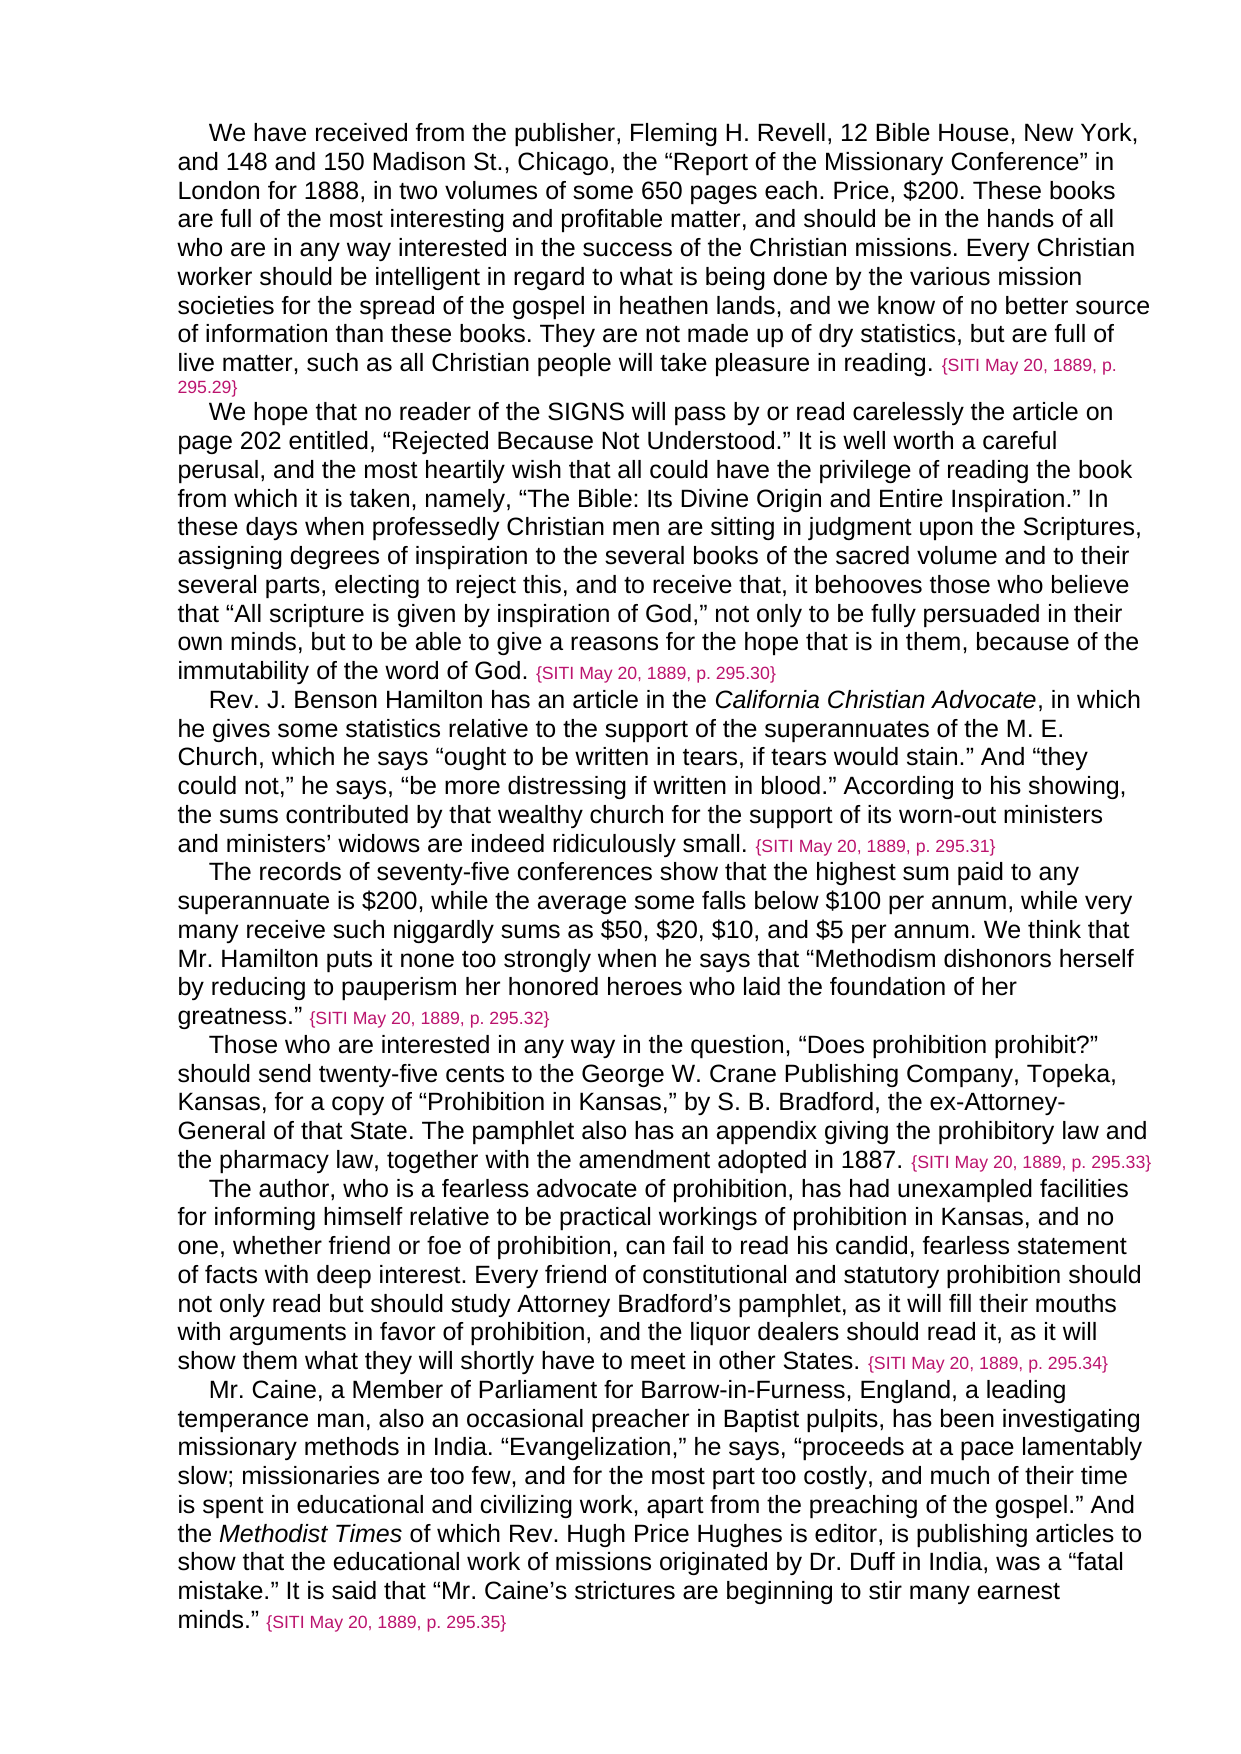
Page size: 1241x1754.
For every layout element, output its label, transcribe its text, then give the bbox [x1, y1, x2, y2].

text The records of seventy-five conferences show that the highest sum paid to any superannuate is $200, while the average some falls below $100 per annum, while very many receive such niggardly sums as $50, $20, $10, and $5 per annum. We think that Mr. Hamilton puts it none too strongly when he says that “Methodism dishonors herself by reducing to pauperism her honored heroes who laid the foundation of her greatness.” {SITI May 20, 1889, p. 295.32} [177, 857, 1152, 1030]
text We hope that no reader of the SIGNS will pass by or read carelessly the article on page 202 entitled, “Rejected Because Not Understood.” It is well worth a careful perusal, and the most heartily wish that all could have the privilege of reading the book from which it is taken, namely, “The Bible: Its Divine Origin and Entire Inspiration.” In these days when professedly Christian men are sitting in judgment upon the Scriptures, assigning degrees of inspiration to the several books of the sacred volume and to their several parts, electing to reject this, and to receive that, it behooves those who believe that “All scripture is given by inspiration of God,” not only to be fully persuaded in their own minds, but to be able to give a reasons for the hope that is in them, because of the immutability of the word of God. {SITI May 20, 1889, p. 295.30} [177, 397, 1152, 685]
text Those who are interested in any way in the question, “Does prohibition prohibit?” should send twenty-five cents to the George W. Crane Publishing Company, Topeka, Kansas, for a copy of “Prohibition in Kansas,” by S. B. Bradford, the ex-Attorney-General of that State. The pamphlet also has an appendix giving the prohibitory law and the pharmacy law, together with the amendment adopted in 1887. {SITI May 20, 1889, p. 295.33} [177, 1030, 1152, 1173]
text Mr. Caine, a Member of Parliament for Barrow-in-Furness, England, a leading temperance man, also an occasional preacher in Baptist pulpits, has been investigating missionary methods in India. “Evangelization,” he says, “proceeds at a pace lamentably slow; missionaries are too few, and for the most part too costly, and much of their time is spent in educational and civilizing work, apart from the preaching of the gospel.” And the Methodist Times of which Rev. Hugh Price Hughes is editor, is publishing articles to show that the educational work of missions originated by Dr. Duff in India, was a “fatal mistake.” It is said that “Mr. Caine’s strictures are beginning to stir many earnest minds.” {SITI May 20, 1889, p. 295.35} [177, 1375, 1152, 1633]
text Rev. J. Benson Hamilton has an article in the California Christian Advocate, in which he gives some statistics relative to the support of the superannuates of the M. E. Church, which he says “ought to be written in tears, if tears would stain.” And “they could not,” he says, “be more distressing if written in blood.” According to his showing, the sums contributed by that wealthy church for the support of its worn-out ministers and ministers’ widows are indeed ridiculously small. {SITI May 20, 1889, p. 295.31} [177, 685, 1152, 857]
text We have received from the publisher, Fleming H. Revell, 12 Bible House, New York, and 148 and 150 Madison St., Chicago, the “Report of the Missionary Conference” in London for 1888, in two volumes of some 650 pages each. Price, $200. These books are full of the most interesting and profitable matter, and should be in the hands of all who are in any way interested in the success of the Christian missions. Every Christian worker should be intelligent in regard to what is being done by the various mission societies for the spread of the gospel in heathen lands, and we know of no better source of information than these books. They are not made up of dry statistics, but are full of live matter, such as all Christian people will take pleasure in reading. {SITI May 20, 1889, p. 295.29} [177, 118, 1152, 397]
text The author, who is a fearless advocate of prohibition, has had unexampled facilities for informing himself relative to be practical workings of prohibition in Kansas, and no one, whether friend or foe of prohibition, can fail to read his candid, fearless statement of facts with deep interest. Every friend of constitutional and statutory prohibition should not only read but should study Attorney Bradford’s pamphlet, as it will fill their mouths with arguments in favor of prohibition, and the liquor dealers should read it, as it will show them what they will shortly have to meet in other States. {SITI May 20, 1889, p. 295.34} [177, 1173, 1152, 1375]
